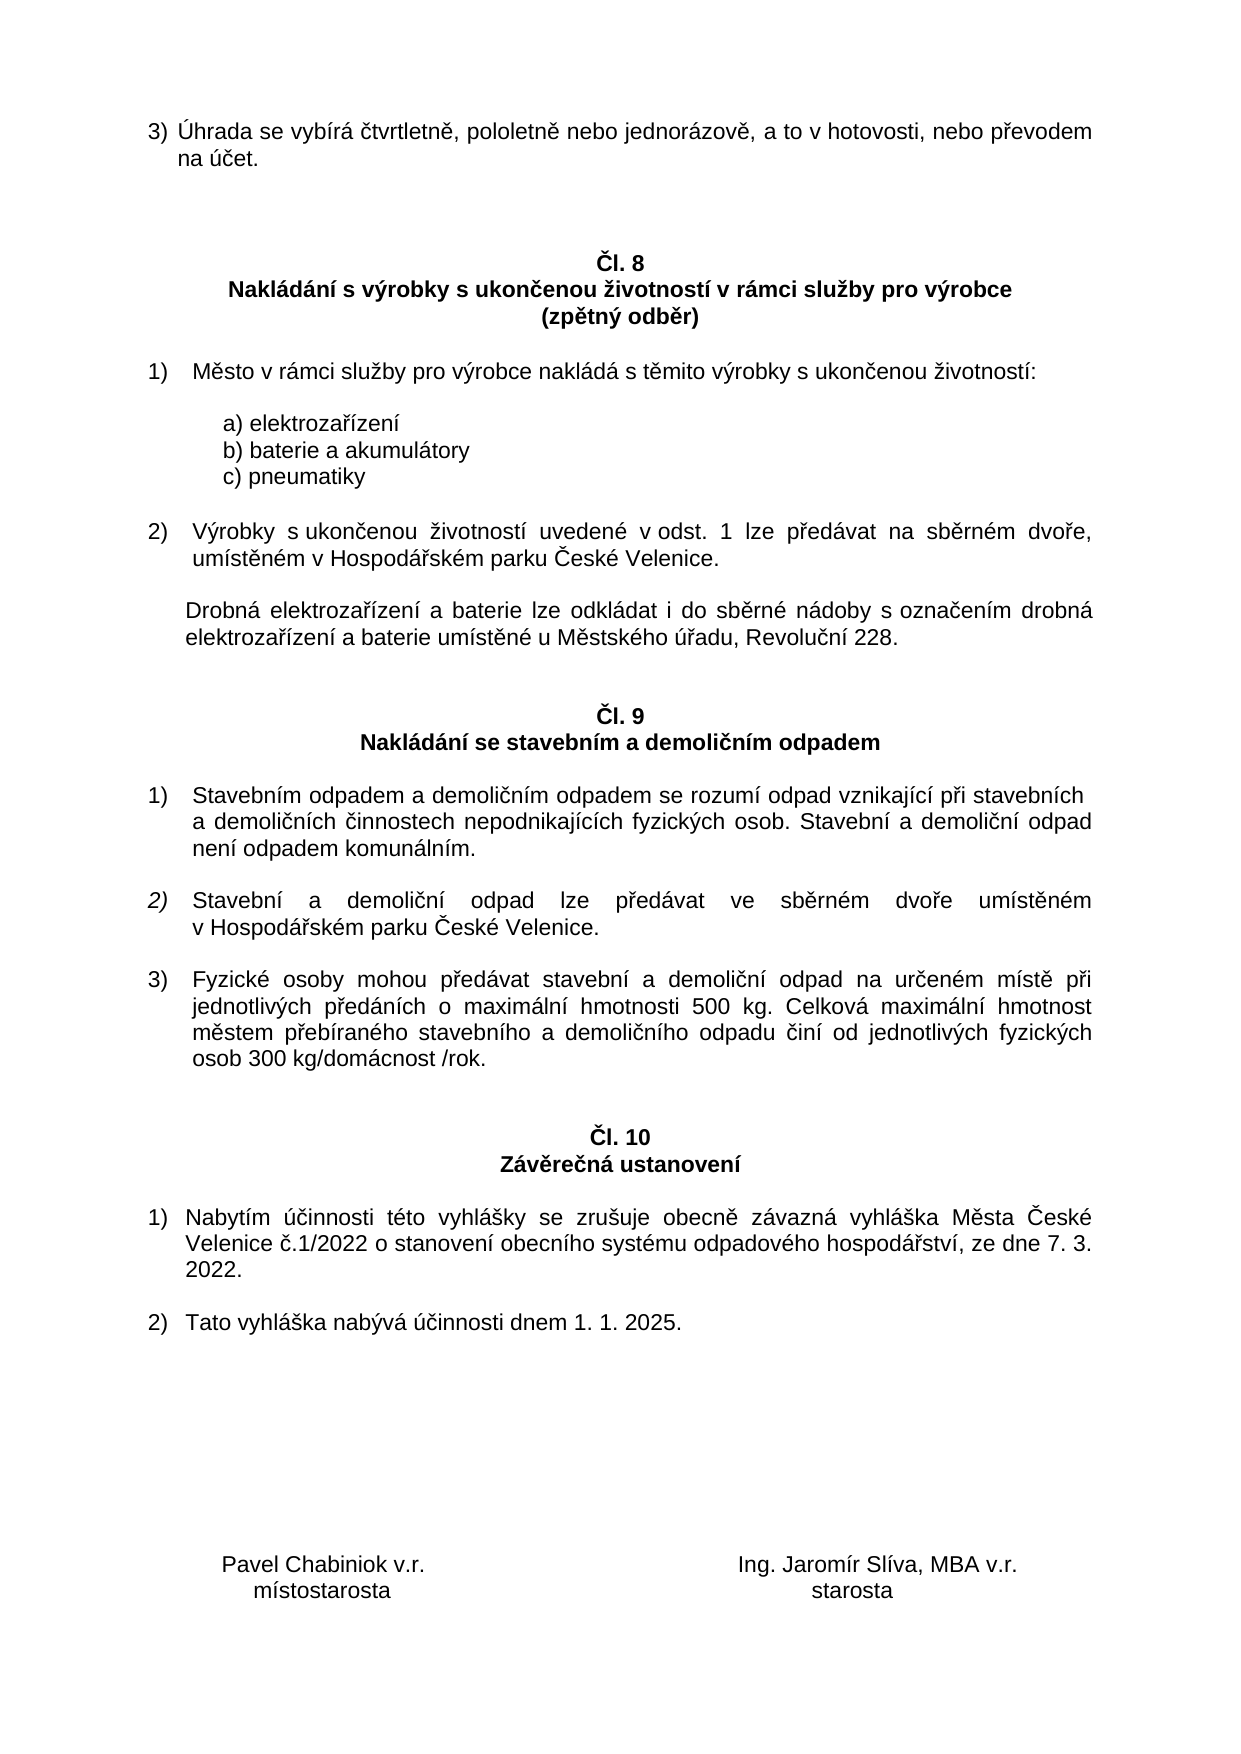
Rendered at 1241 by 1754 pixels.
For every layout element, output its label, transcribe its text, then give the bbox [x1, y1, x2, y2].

list Stavebním odpadem a demoličním odpadem se rozumí odpad vznikající při stavebních a demoličních činnostech nepodnikajících fyzických osob. Stavební a demoliční odpad není odpadem komunálním. [148, 782, 1092, 861]
list Nabytím účinnosti této vyhlášky se zrušuje obecně závazná vyhláška Města České Velenice č.1/2022 o stanovení obecního systému odpadového hospodářství, ze dne 7. 3. 2022. [148, 1203, 1092, 1282]
text místostarosta starosta [221, 1577, 1092, 1603]
list Fyzické osoby mohou předávat stavební a demoliční odpad na určeném místě při jednotlivých předáních o maximální hmotnosti 500 kg. Celková maximální hmotnost městem přebíraného stavebního a demoličního odpadu činí od jednotlivých fyzických osob 300 kg/domácnost /rok. [148, 966, 1092, 1072]
text Závěrečná ustanovení [148, 1151, 1092, 1177]
list Tato vyhláška nabývá účinnosti dnem 1. 1. 2025. [148, 1309, 1092, 1335]
text Čl. 10 [148, 1124, 1092, 1151]
text b) baterie a akumulátory [223, 437, 1092, 463]
list Úhrada se vybírá čtvrtletně, pololetně nebo jednorázově, a to v hotovosti, nebo převodem na účet. [148, 118, 1092, 171]
list Město v rámci služby pro výrobce nakládá s těmito výrobky s ukončenou životností: [148, 358, 1092, 384]
text Nakládání se stavebním a demoličním odpadem [148, 729, 1092, 755]
list Výrobky s ukončenou životností uvedené v odst. 1 lze předávat na sběrném dvoře, umístěném v Hospodářském parku České Velenice. [148, 518, 1092, 571]
text c) pneumatiky [223, 463, 1092, 489]
text Pavel Chabiniok v.r. Ing. Jaromír Slíva, MBA v.r. [148, 1551, 1092, 1577]
list Stavební a demoliční odpad lze předávat ve sběrném dvoře umístěném v Hospodářském parku České Velenice. [148, 887, 1092, 940]
subtitle Nakládání s výrobky s ukončenou životností v rámci služby pro výrobce [148, 276, 1092, 303]
subtitle (zpětný odběr) [148, 303, 1092, 329]
text Čl. 8 [148, 250, 1092, 276]
text Drobná elektrozařízení a baterie lze odkládat i do sběrné nádoby s označením drobná elektrozařízení a baterie umístěné u Městského úřadu, Revoluční 228. [185, 597, 1092, 650]
text Čl. 9 [148, 703, 1092, 729]
text a) elektrozařízení [223, 410, 1092, 437]
